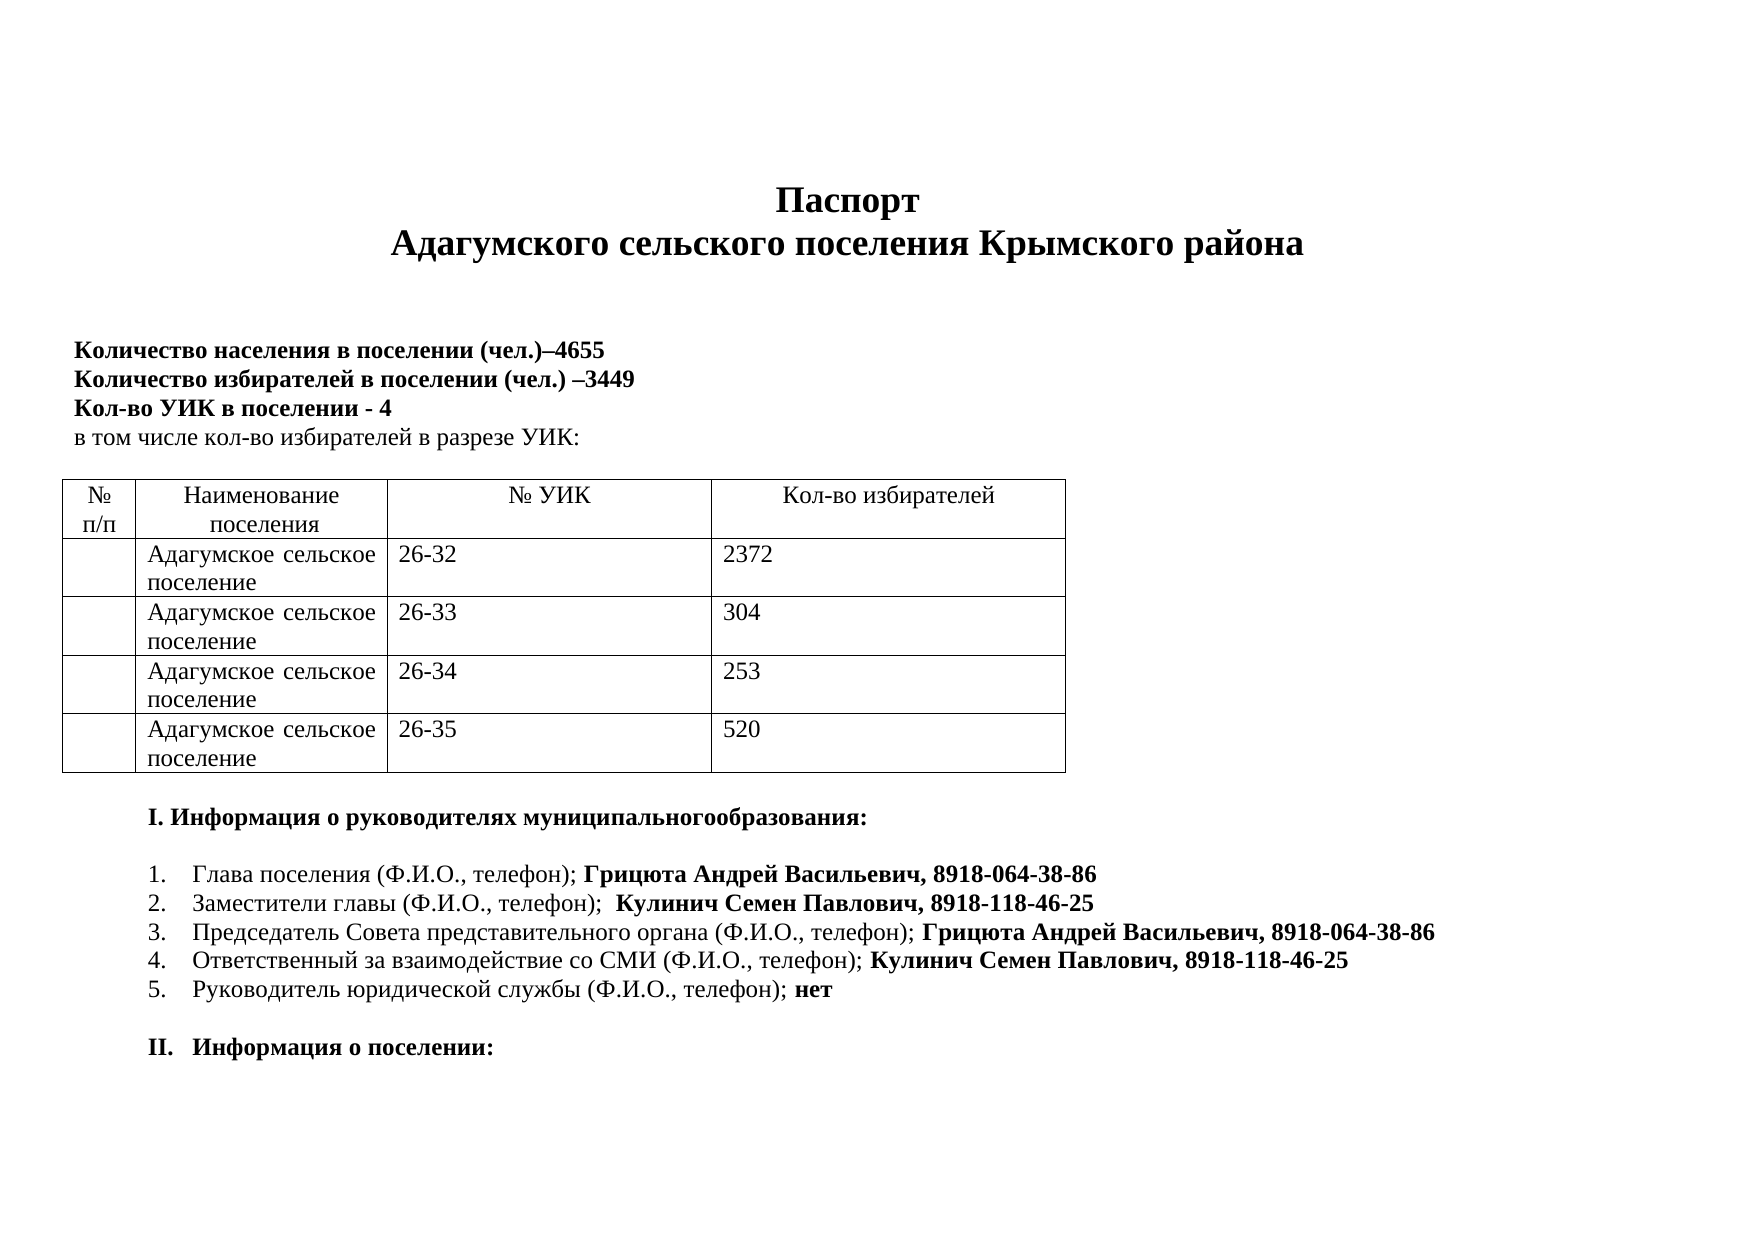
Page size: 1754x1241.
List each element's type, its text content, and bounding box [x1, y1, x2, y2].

text Адагумского сельского поселения Крымского района [74, 220, 1621, 263]
table_header № п/п [63, 480, 135, 538]
text Количество избирателей в поселении (чел.) –3449 [74, 364, 1621, 393]
table_cell [63, 656, 135, 713]
table_cell 304 [712, 597, 1065, 655]
list I. Информация о руководителях муниципальногообразования: [74, 802, 1621, 830]
list Председатель Совета представительного органа (Ф.И.О., телефон); Грицюта Андрей Васильевич, 8918-064-38-86 [74, 917, 1621, 945]
table_cell Адагумское сельское поселение [136, 597, 387, 655]
table_cell 26-32 [388, 539, 711, 596]
list Ответственный за взаимодействие со СМИ (Ф.И.О., телефон); Кулинич Семен Павлович, 8918-118-46-25 [74, 945, 1621, 974]
table_cell 2372 [712, 539, 1065, 596]
table_cell [63, 714, 135, 772]
table_cell Адагумское сельское поселение [136, 714, 387, 772]
table_cell [63, 539, 135, 596]
table_header Кол-во избирателей [712, 480, 1065, 538]
table_cell 253 [712, 656, 1065, 713]
table_cell Адагумское сельское поселение [136, 539, 387, 596]
text Кол-во УИК в поселении - 4 [74, 393, 1621, 422]
table_cell Адагумское сельское поселение [136, 656, 387, 713]
list Глава поселения (Ф.И.О., телефон); Грицюта Андрей Васильевич, 8918-064-38-86 [74, 859, 1621, 888]
list Заместители главы (Ф.И.О., телефон); Кулинич Семен Павлович, 8918-118-46-25 [74, 888, 1621, 917]
table_cell 26-35 [388, 714, 711, 772]
list Руководитель юридической службы (Ф.И.О., телефон); нет [74, 974, 1621, 1003]
table_cell [63, 597, 135, 655]
table_header Наименование поселения [136, 480, 387, 538]
text Количество населения в поселении (чел.)–4655 [74, 335, 1621, 364]
text Паспорт [74, 177, 1621, 220]
table_cell 26-34 [388, 656, 711, 713]
list Информация о поселении: [148, 1032, 1621, 1060]
text в том числе кол-во избирателей в разрезе УИК: [74, 422, 1621, 450]
table_cell 26-33 [388, 597, 711, 655]
table_cell 520 [712, 714, 1065, 772]
table_header № УИК [388, 480, 711, 538]
